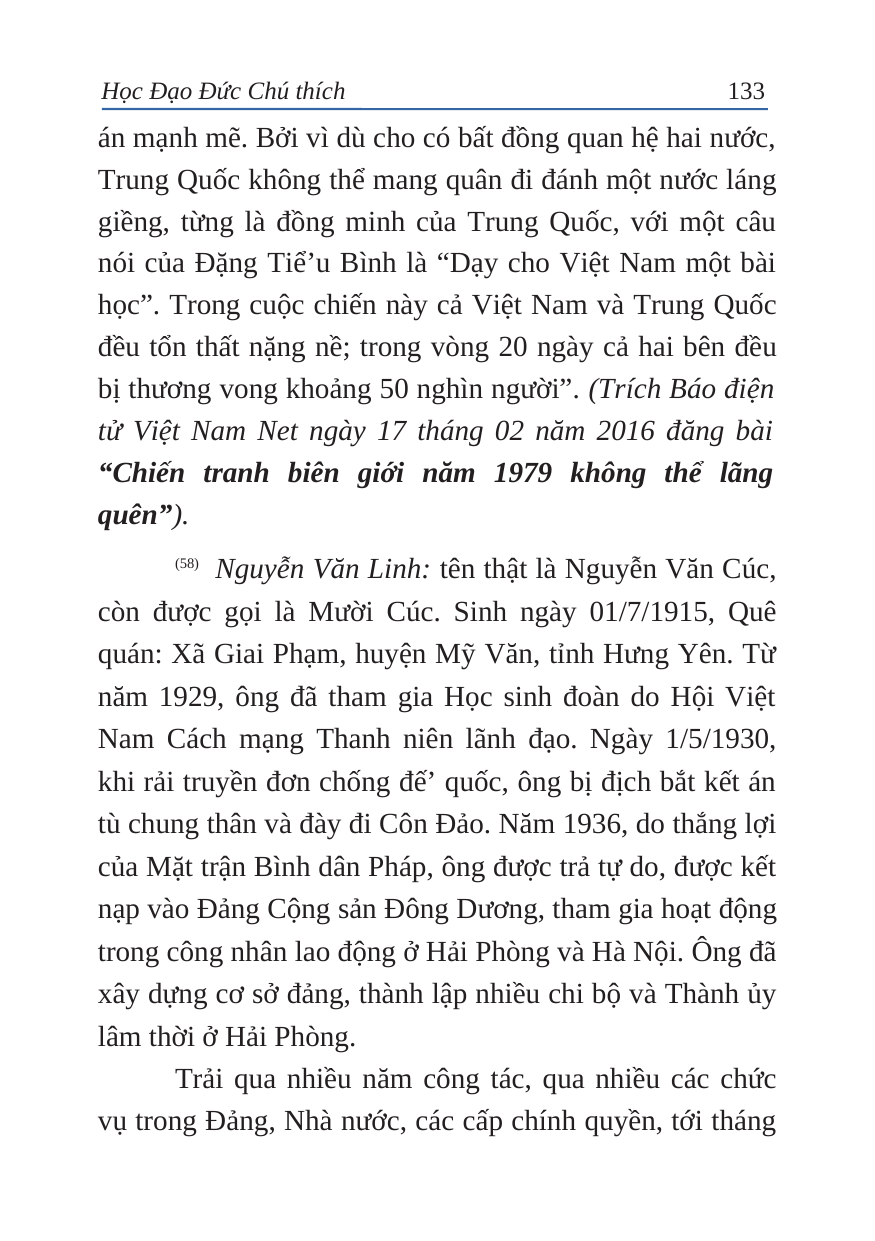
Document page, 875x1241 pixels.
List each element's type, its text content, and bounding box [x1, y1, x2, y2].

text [98, 1061, 777, 1136]
list Nguyễn Văn Linh: tên thật là Nguyễn Văn Cúc, còn được gọi là Mười Cúc. Sinh ngày 01/7/1915, Quê quán: Xã Giai Phạm, huyện Mỹ Văn, tỉnh Hưng Yên. Từ năm 1929, ông đã tham gia Học sinh đoàn do Hội Việt Nam Cách mạng Thanh niên lãnh đạo. Ngày 1/5/1930, khi rải truyền đơn chống đế’ quốc, ông bị địch bắt kết án tù chung thân và đày đi Côn Đảo. Năm 1936, do thắng lợi của Mặt trận Bình dân Pháp, ông được trả tự do, được kết nạp vào Đảng Cộng sản Đông Dương, tham gia hoạt động trong công nhân lao động ở Hải Phòng và Hà Nội. Ông đã xây dựng cơ sở đảng, thành lập nhiều chi bộ và Thành ủy lâm thời ở Hải Phòng. [98, 551, 777, 1052]
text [98, 120, 777, 530]
